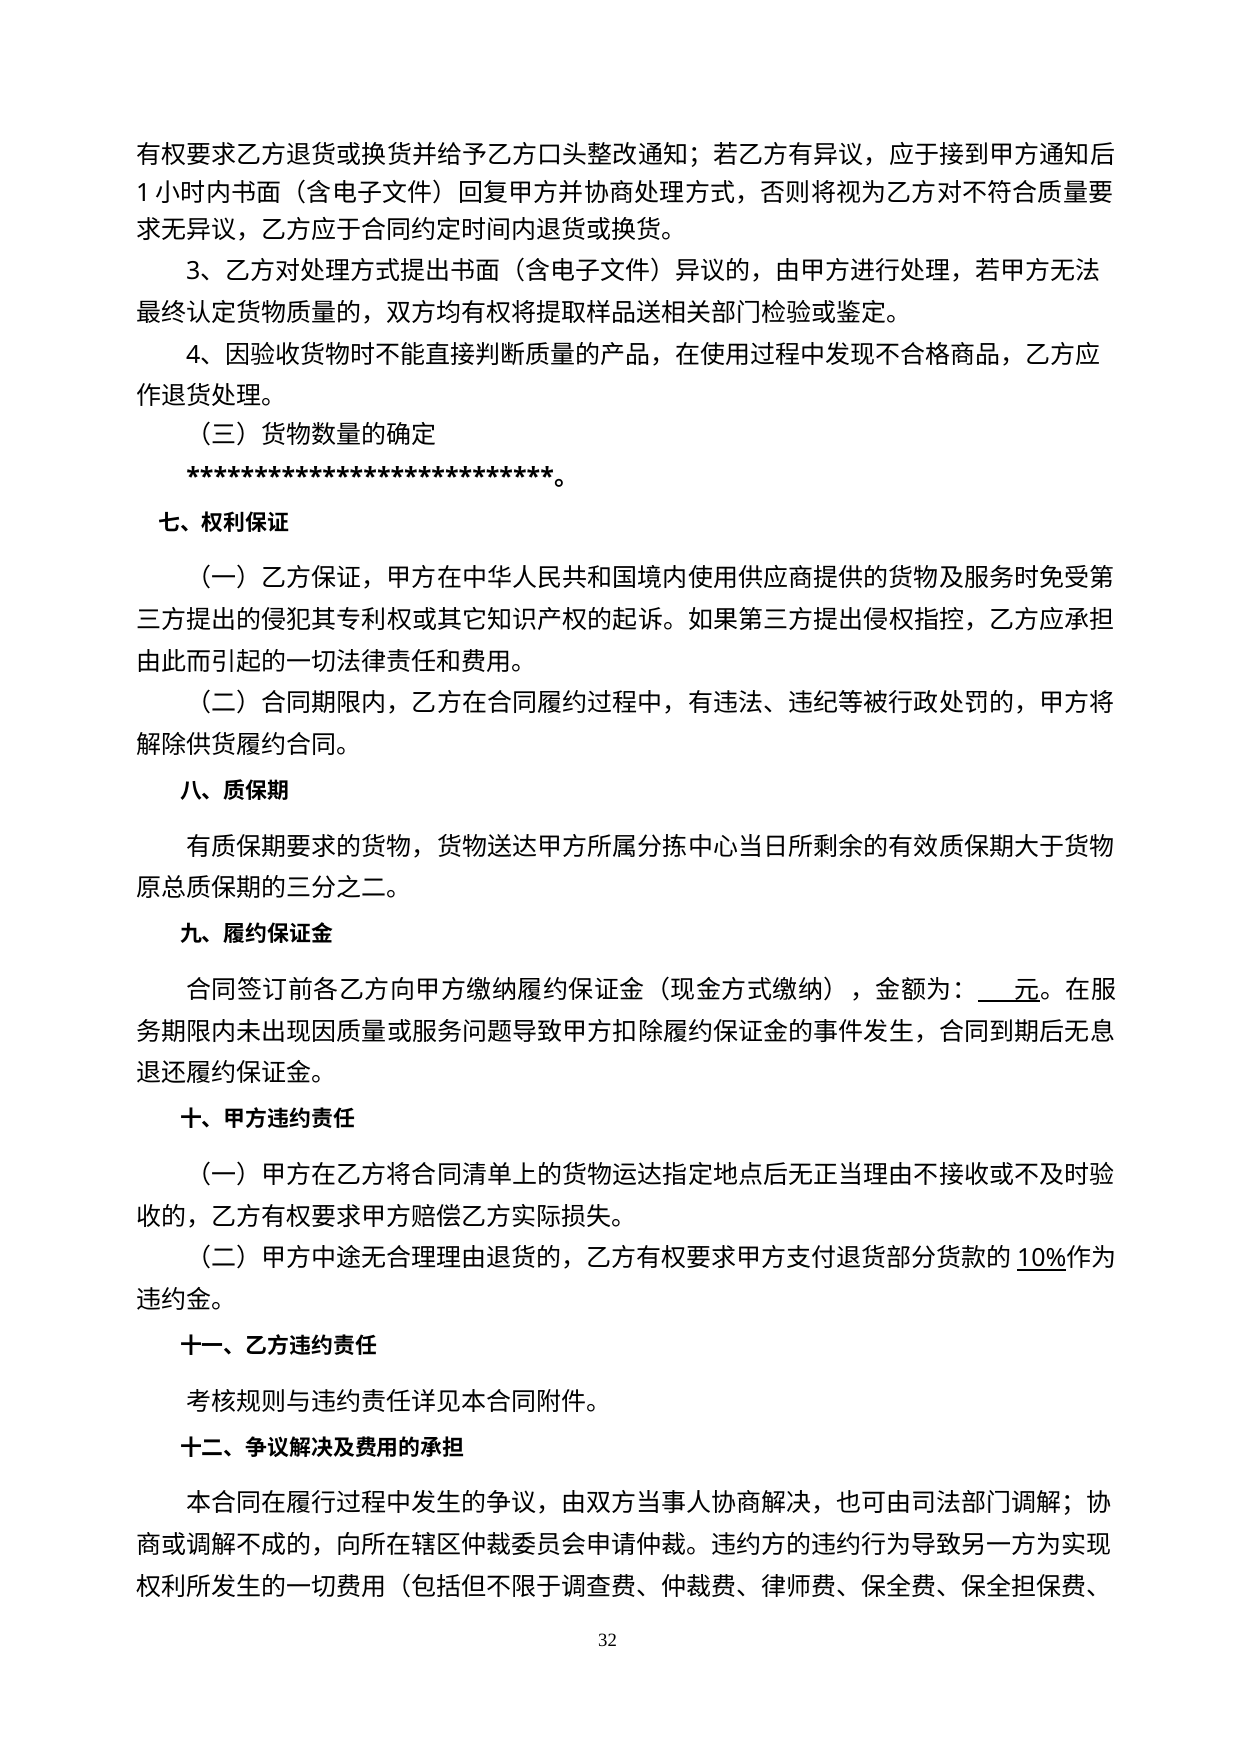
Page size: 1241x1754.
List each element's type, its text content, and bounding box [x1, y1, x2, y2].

text 3、乙方对处理方式提出书面（含电子文件）异议的，由甲方进行处理，若甲方无法最终认定货物质量的，双方均有权将提取样品送相关部门检验或鉴定。 [136, 246, 1116, 330]
text 十一、乙方违约责任 [136, 1328, 1116, 1360]
text ***************************。 [136, 451, 1116, 492]
text （二）甲方中途无合理理由退货的，乙方有权要求甲方支付退货部分货款的10%作为违约金。 [136, 1232, 1116, 1316]
text 七、权利保证 [136, 505, 1116, 536]
text 九、履约保证金 [136, 916, 1116, 948]
text 考核规则与违约责任详见本合同附件。 [136, 1376, 1116, 1417]
text （一）甲方在乙方将合同清单上的货物运达指定地点后无正当理由不接收或不及时验收的，乙方有权要求甲方赔偿乙方实际损失。 [136, 1149, 1116, 1232]
text （一）乙方保证，甲方在中华人民共和国境内使用供应商提供的货物及服务时免受第三方提出的侵犯其专利权或其它知识产权的起诉。如果第三方提出侵权指控，乙方应承担由此而引起的一切法律责任和费用。 [136, 552, 1116, 677]
text 合同签订前各乙方向甲方缴纳履约保证金（现金方式缴纳），金额为： 元。在服务期限内未出现因质量或服务问题导致甲方扣除履约保证金的事件发生，合同到期后无息退还履约保证金。 [136, 964, 1116, 1089]
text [136, 1477, 1116, 1602]
text （二）合同期限内，乙方在合同履约过程中，有违法、违纪等被行政处罚的，甲方将解除供货履约合同。 [136, 677, 1116, 761]
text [136, 134, 1116, 246]
text 十、甲方违约责任 [136, 1101, 1116, 1133]
text （三）货物数量的确定 [136, 413, 1116, 451]
text 4、因验收货物时不能直接判断质量的产品，在使用过程中发现不合格商品，乙方应作退货处理。 [136, 330, 1116, 413]
text 有质保期要求的货物，货物送达甲方所属分拣中心当日所剩余的有效质保期大于货物原总质保期的三分之二。 [136, 821, 1116, 904]
text 八、质保期 [136, 773, 1116, 805]
text 十二、争议解决及费用的承担 [136, 1430, 1116, 1461]
